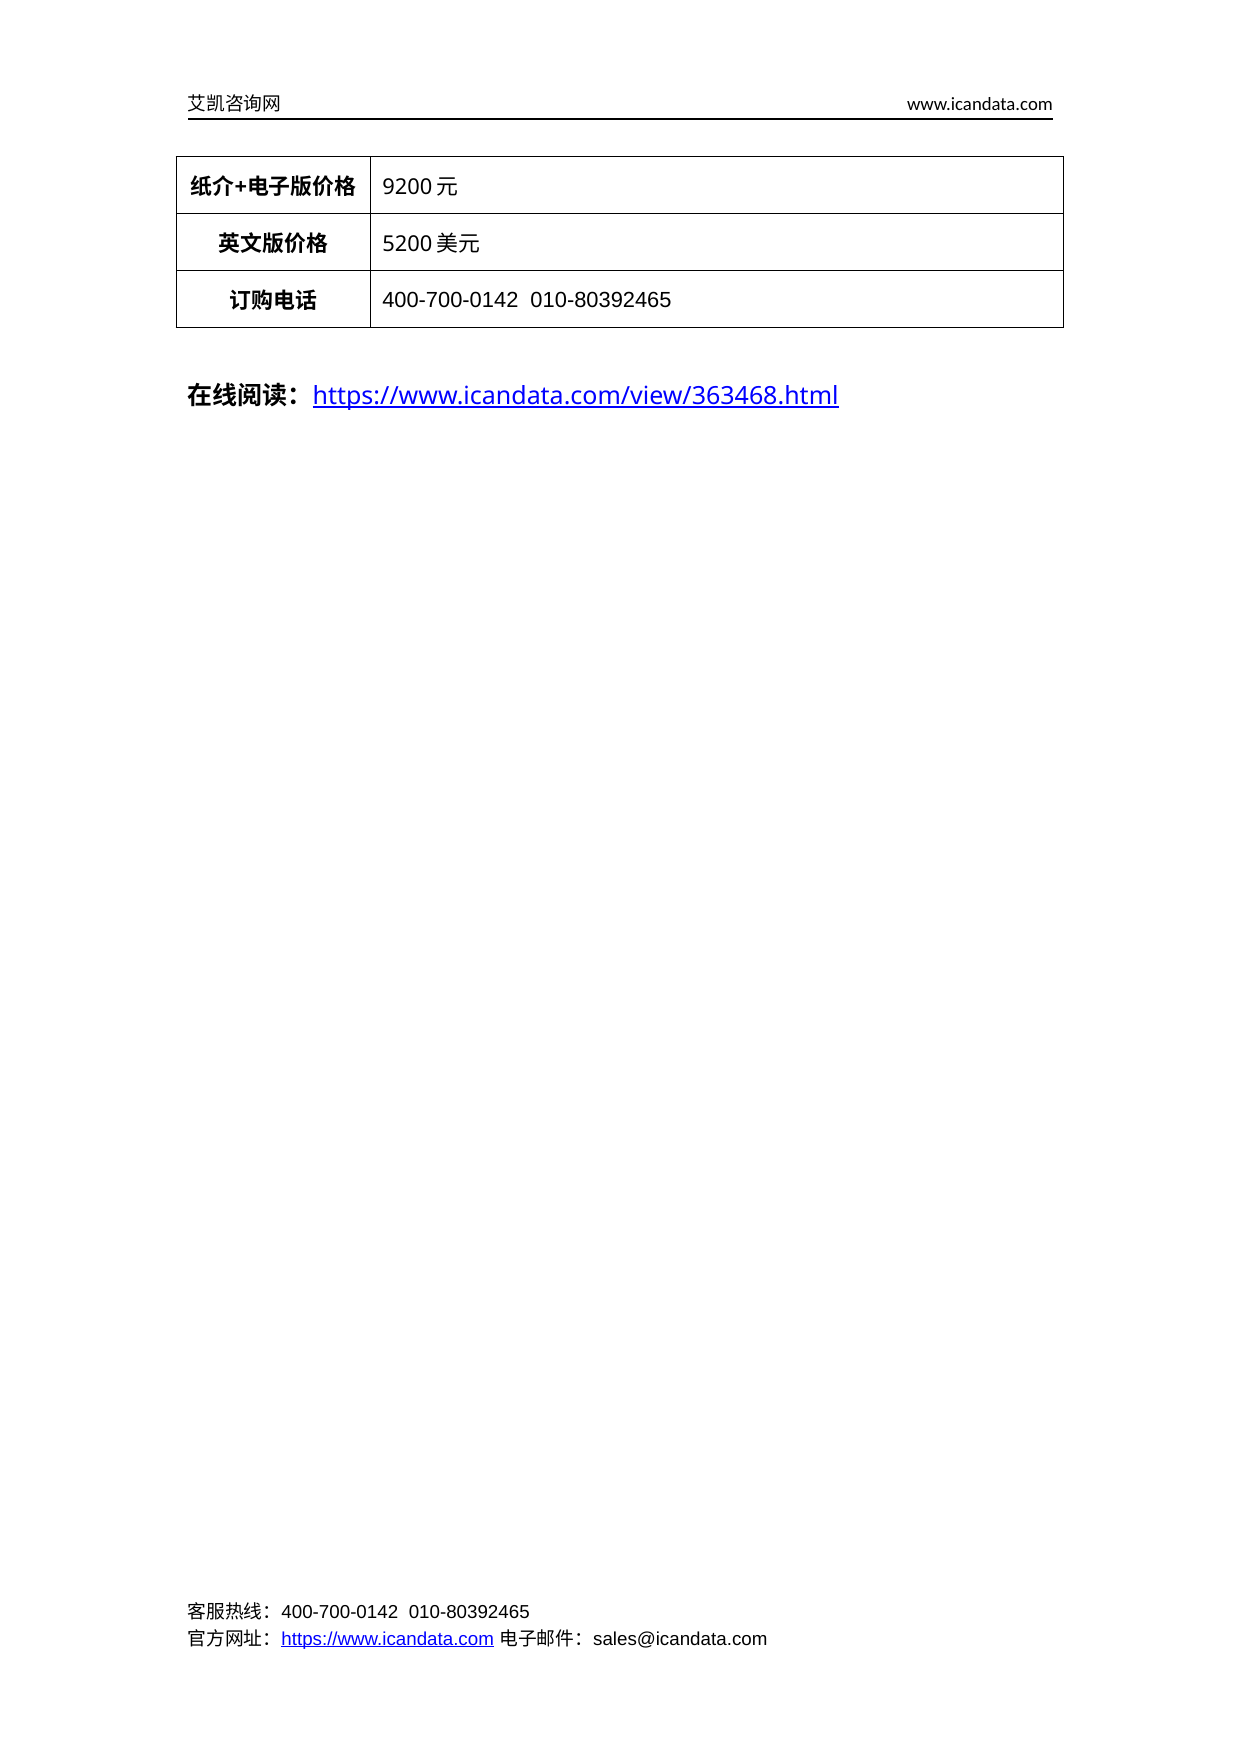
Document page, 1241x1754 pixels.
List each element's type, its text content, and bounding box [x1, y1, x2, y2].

text 在线阅读：https://www.icandata.com/view/363468.html [187, 361, 1053, 426]
table_cell 纸介+电子版价格 [177, 157, 370, 213]
table_cell 400-700-0142 010-80392465 [371, 271, 1063, 327]
table_cell 英文版价格 [177, 214, 370, 270]
table_cell 订购电话 [177, 271, 370, 327]
table_cell 5200美元 [371, 214, 1063, 270]
table_cell 9200元 [371, 157, 1063, 213]
